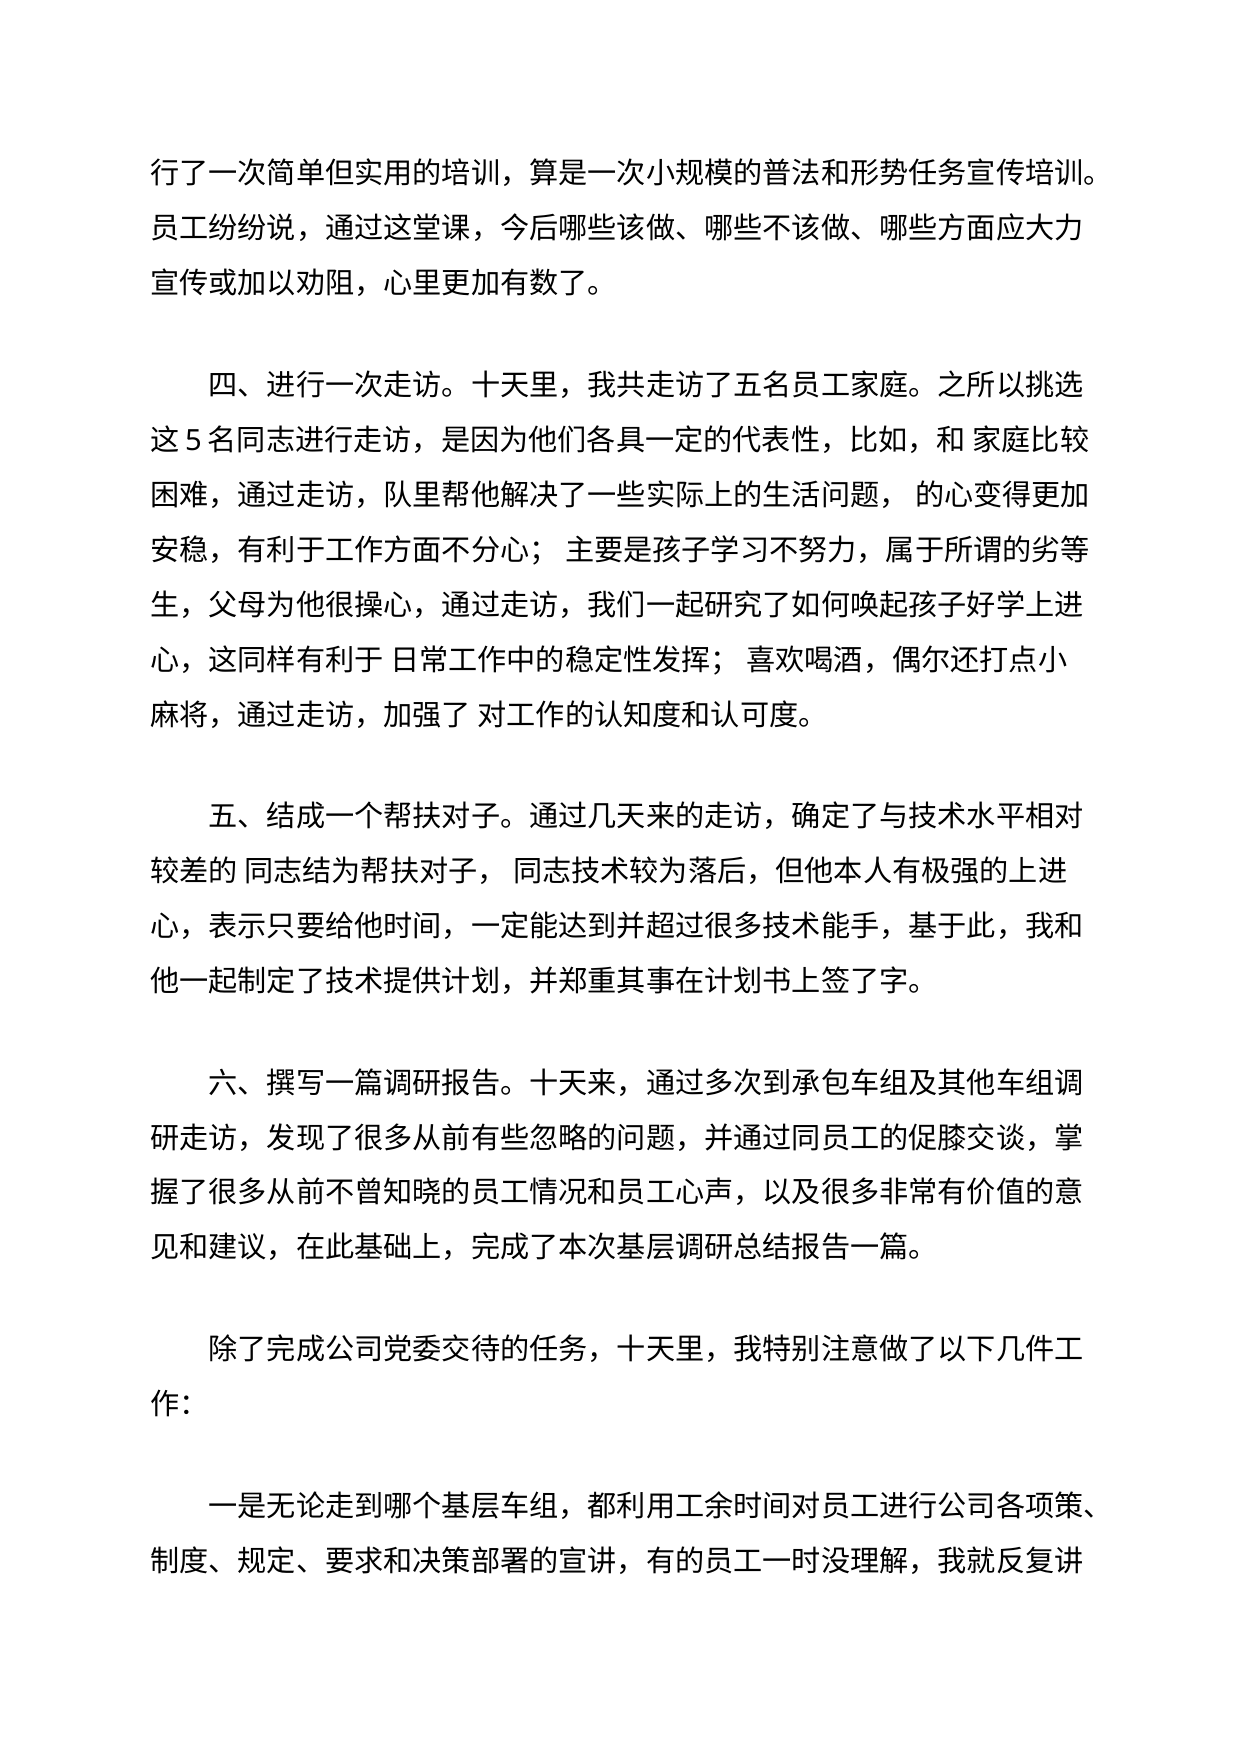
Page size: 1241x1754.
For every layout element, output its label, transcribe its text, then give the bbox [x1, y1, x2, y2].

text 六、撰写一篇调研报告。十天来，通过多次到承包车组及其他车组调研走访，发现了很多从前有些忽略的问题，并通过同员工的促膝交谈，掌握了很多从前不曾知晓的员工情况和员工心声，以及很多非常有价值的意见和建议，在此基础上，完成了本次基层调研总结报告一篇。 [150, 1059, 1090, 1266]
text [150, 1482, 1090, 1579]
text 四、进行一次走访。十天里，我共走访了五名员工家庭。之所以挑选这5名同志进行走访，是因为他们各具一定的代表性，比如，和 家庭比较困难，通过走访，队里帮他解决了一些实际上的生活问题， 的心变得更加安稳，有利于工作方面不分心； 主要是孩子学习不努力，属于所谓的劣等生，父母为他很操心，通过走访，我们一起研究了如何唤起孩子好学上进心，这同样有利于 日常工作中的稳定性发挥； 喜欢喝酒，偶尔还打点小麻将，通过走访，加强了 对工作的认知度和认可度。 [150, 362, 1090, 733]
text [150, 150, 1090, 302]
text 五、结成一个帮扶对子。通过几天来的走访，确定了与技术水平相对较差的 同志结为帮扶对子， 同志技术较为落后，但他本人有极强的上进心，表示只要给他时间，一定能达到并超过很多技术能手，基于此，我和他一起制定了技术提供计划，并郑重其事在计划书上签了字。 [150, 793, 1090, 1000]
text 除了完成公司党委交待的任务，十天里，我特别注意做了以下几件工作： [150, 1326, 1090, 1423]
